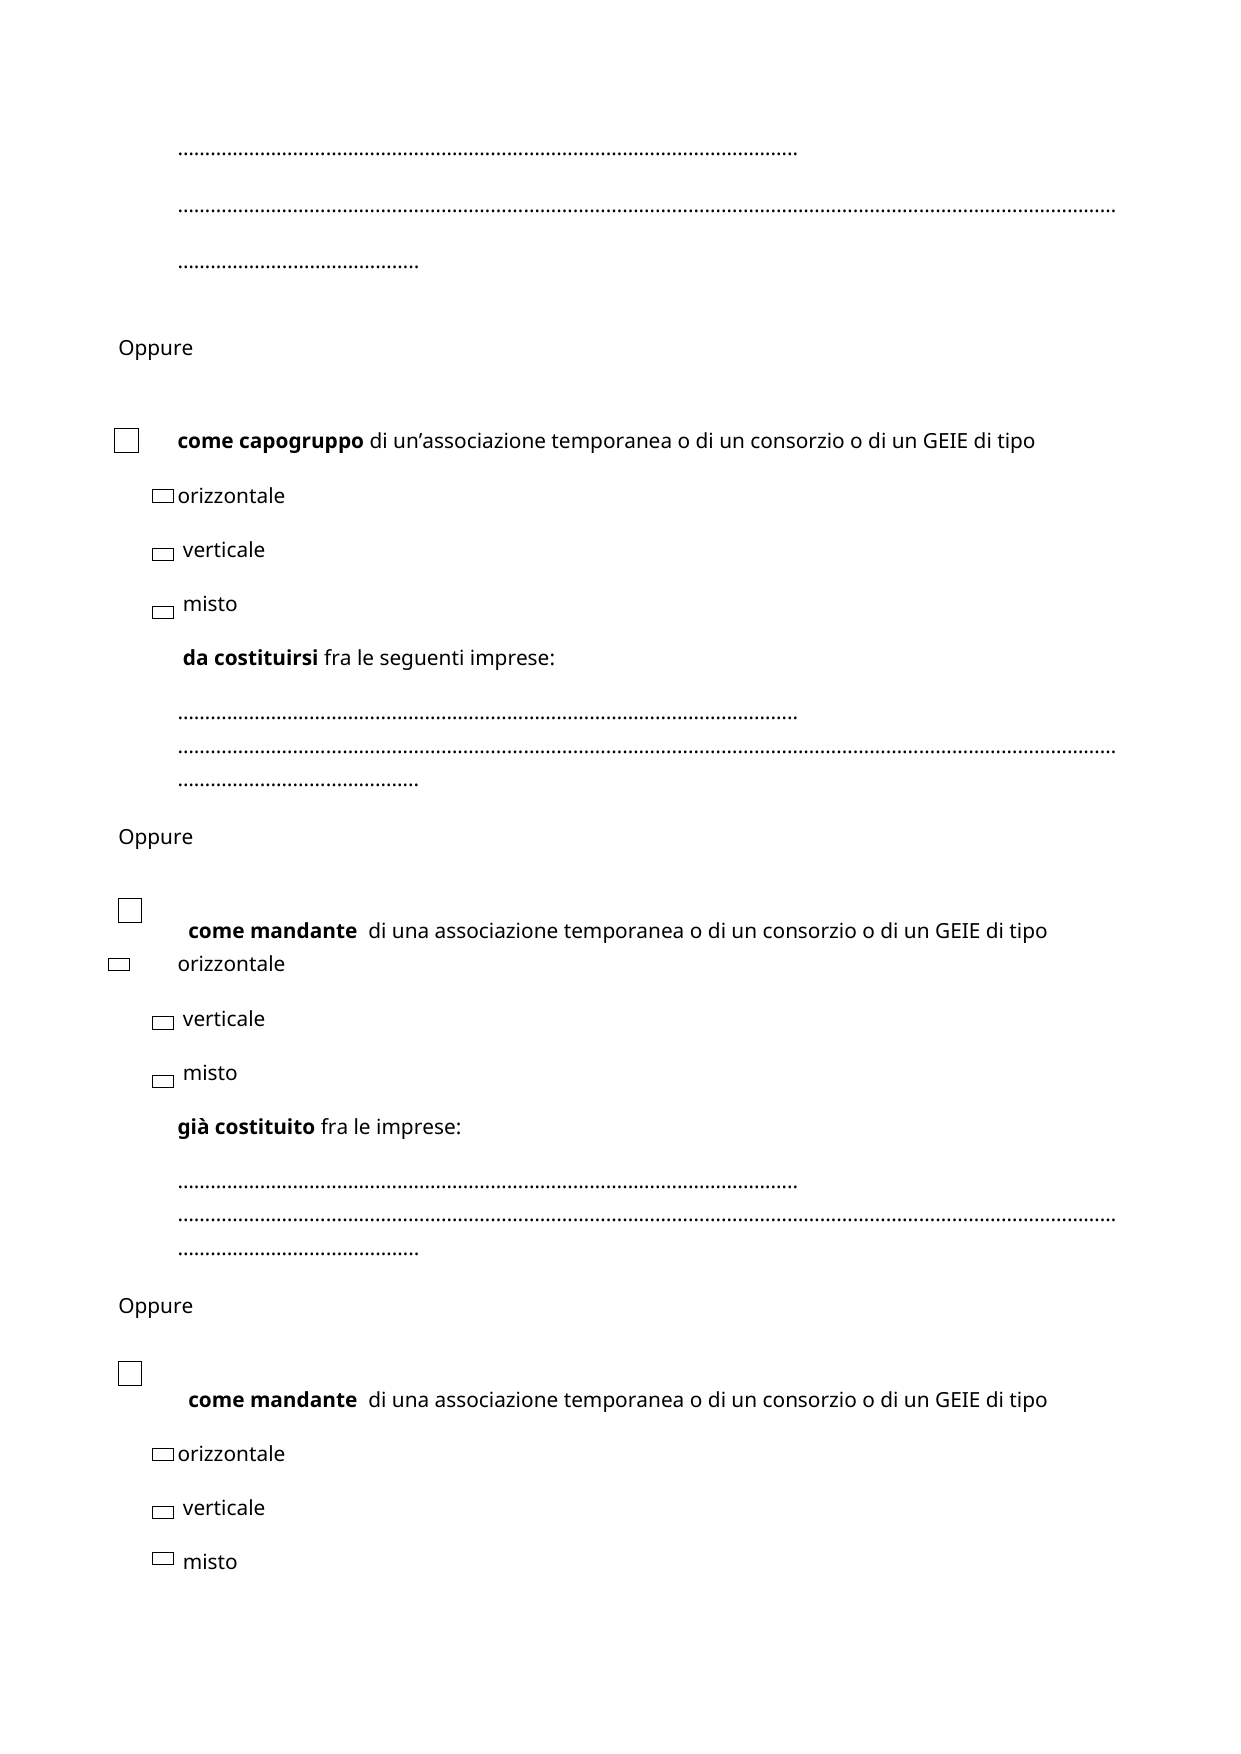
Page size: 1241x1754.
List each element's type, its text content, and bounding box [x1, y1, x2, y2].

subtitle Oppure [118, 1287, 1122, 1320]
text misto [177, 585, 1122, 618]
text verticale [177, 531, 1122, 564]
text orizzontale [177, 1435, 1122, 1468]
text orizzontale [177, 476, 1122, 510]
text misto [177, 1053, 1122, 1087]
text …………………………………………………………………………………………………..…………………………………………………………………………………………………………………………………………………………………………………...……….. [177, 1162, 1122, 1262]
text come capogruppo di un’associazione temporanea o di un consorzio o di un GEIE di tipo [177, 422, 1122, 456]
text verticale [177, 1489, 1122, 1522]
text da costituirsi fra le seguenti imprese: [177, 639, 1122, 672]
text verticale [177, 999, 1122, 1033]
text …………………………………………………………………………………………………..…………………………………………………………………………………………………………………………………………………………………………………………….. [177, 693, 1122, 793]
text come mandante di una associazione temporanea o di un consorzio o di un GEIE di tipo [177, 1381, 1122, 1414]
text come mandante di una associazione temporanea o di un consorzio o di un GEIE di tipo orizzontale [177, 912, 1122, 978]
text già costituito fra le imprese: [177, 1108, 1122, 1141]
text …………………………………………………………………………………………………..………………………………………………………………………………………………………………………………………………………………………...………………….. [177, 133, 1122, 275]
text misto [177, 1543, 1122, 1576]
subtitle Oppure [118, 328, 1122, 362]
subtitle Oppure [118, 818, 1122, 851]
